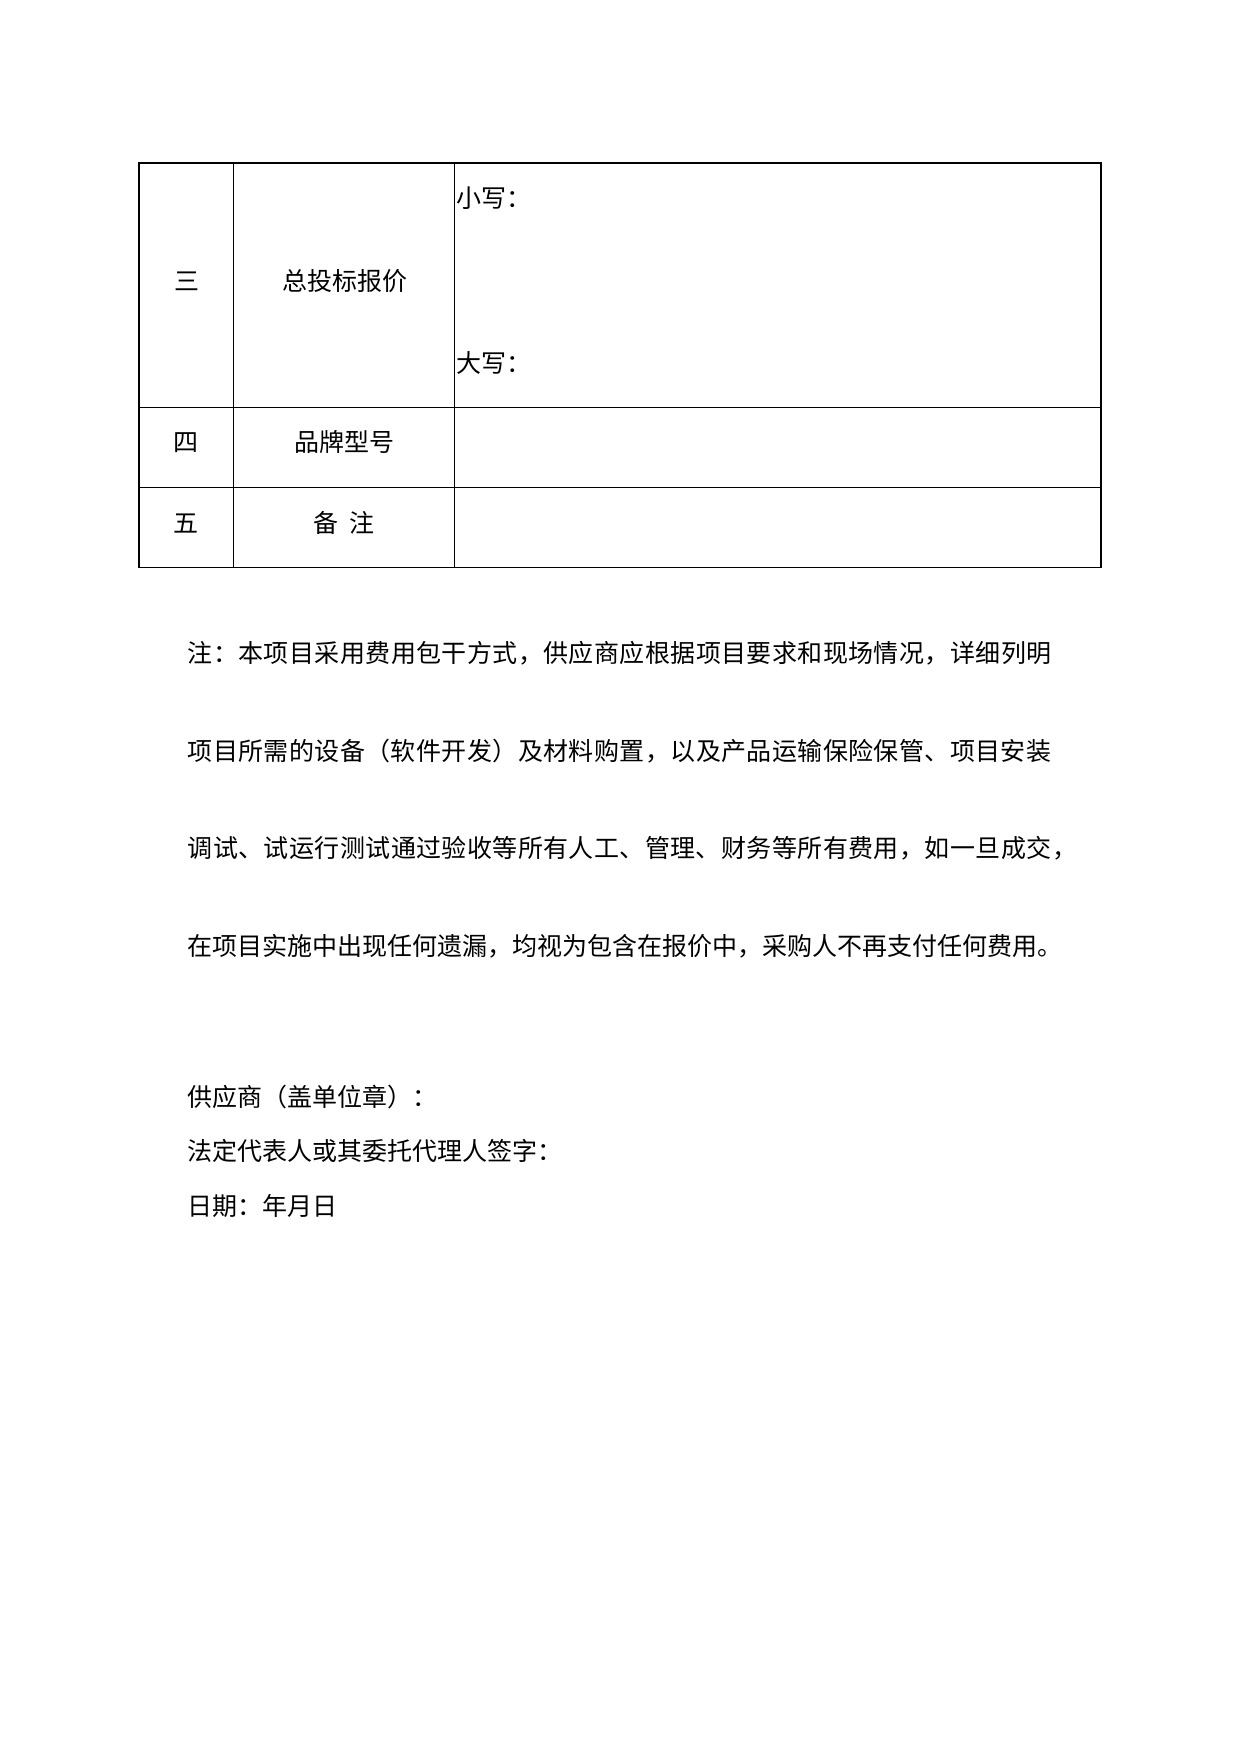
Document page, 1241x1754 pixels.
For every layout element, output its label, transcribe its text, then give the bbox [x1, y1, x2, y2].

text 注：本项目采用费用包干方式，供应商应根据项目要求和现场情况，详细列明项目所需的设备（软件开发）及材料购置，以及产品运输保险保管、项目安装调试、试运行测试通过验收等所有人工、管理、财务等所有费用，如一旦成交，在项目实施中出现任何遗漏，均视为包含在报价中，采购人不再支付任何费用。 [187, 619, 1053, 977]
table_cell [455, 408, 1100, 487]
table_cell 五 [140, 488, 233, 567]
text 供应商（盖单位章）： [187, 1077, 1053, 1113]
table_cell 三 [140, 164, 233, 407]
table_cell 四 [140, 408, 233, 487]
table_cell 备 注 [234, 488, 454, 567]
table_cell 总投标报价 [234, 164, 454, 407]
table_cell [455, 488, 1100, 567]
text 日期：年月日 [187, 1186, 1053, 1222]
table_cell 小写： 大写： [455, 164, 1100, 407]
text 法定代表人或其委托代理人签字： [187, 1132, 1053, 1168]
table_cell 品牌型号 [234, 408, 454, 487]
